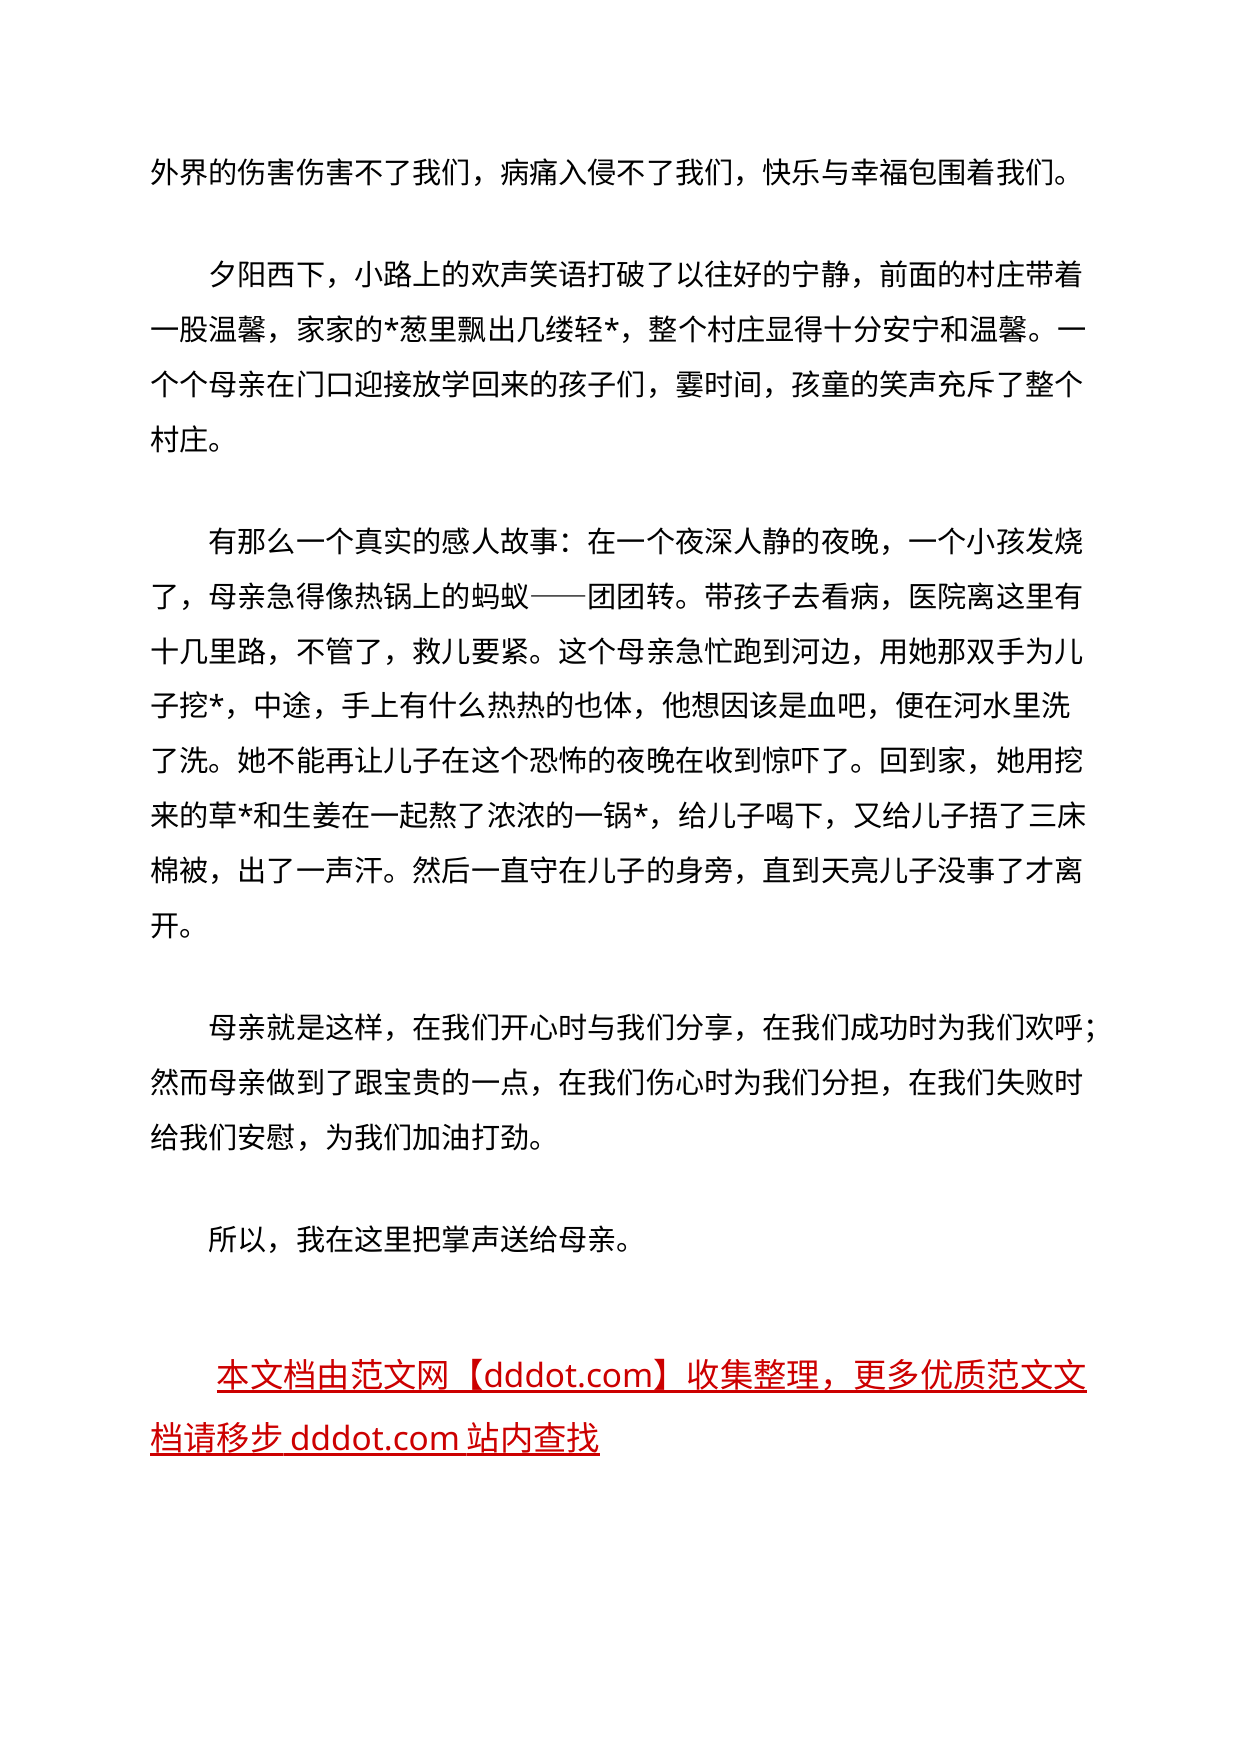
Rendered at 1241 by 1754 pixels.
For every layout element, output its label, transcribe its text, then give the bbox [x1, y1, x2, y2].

text 有那么一个真实的感人故事：在一个夜深人静的夜晚，一个小孩发烧了，母亲急得像热锅上的蚂蚁——团团转。带孩子去看病，医院离这里有十几里路，不管了，救儿要紧。这个母亲急忙跑到河边，用她那双手为儿子挖*，中途，手上有什么热热的也体，他想因该是血吧，便在河水里洗了洗。她不能再让儿子在这个恐怖的夜晚在收到惊吓了。回到家，她用挖来的草*和生姜在一起熬了浓浓的一锅*，给儿子喝下，又给儿子捂了三床棉被，出了一声汗。然后一直守在儿子的身旁，直到天亮儿子没事了才离开。 [150, 518, 1090, 945]
text 所以，我在这里把掌声送给母亲。 [150, 1216, 1090, 1258]
text 母亲就是这样，在我们开心时与我们分享，在我们成功时为我们欢呼；然而母亲做到了跟宝贵的一点，在我们伤心时为我们分担，在我们失败时给我们安慰，为我们加油打劲。 [150, 1004, 1090, 1157]
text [150, 150, 1090, 192]
text 本文档由范文网【dddot.com】收集整理，更多优质范文文档请移步dddot.com站内查找 [150, 1349, 1090, 1460]
text 夕阳西下，小路上的欢声笑语打破了以往好的宁静，前面的村庄带着一股温馨，家家的*葱里飘出几缕轻*，整个村庄显得十分安宁和温馨。一个个母亲在门口迎接放学回来的孩子们，霎时间，孩童的笑声充斥了整个村庄。 [150, 252, 1090, 459]
